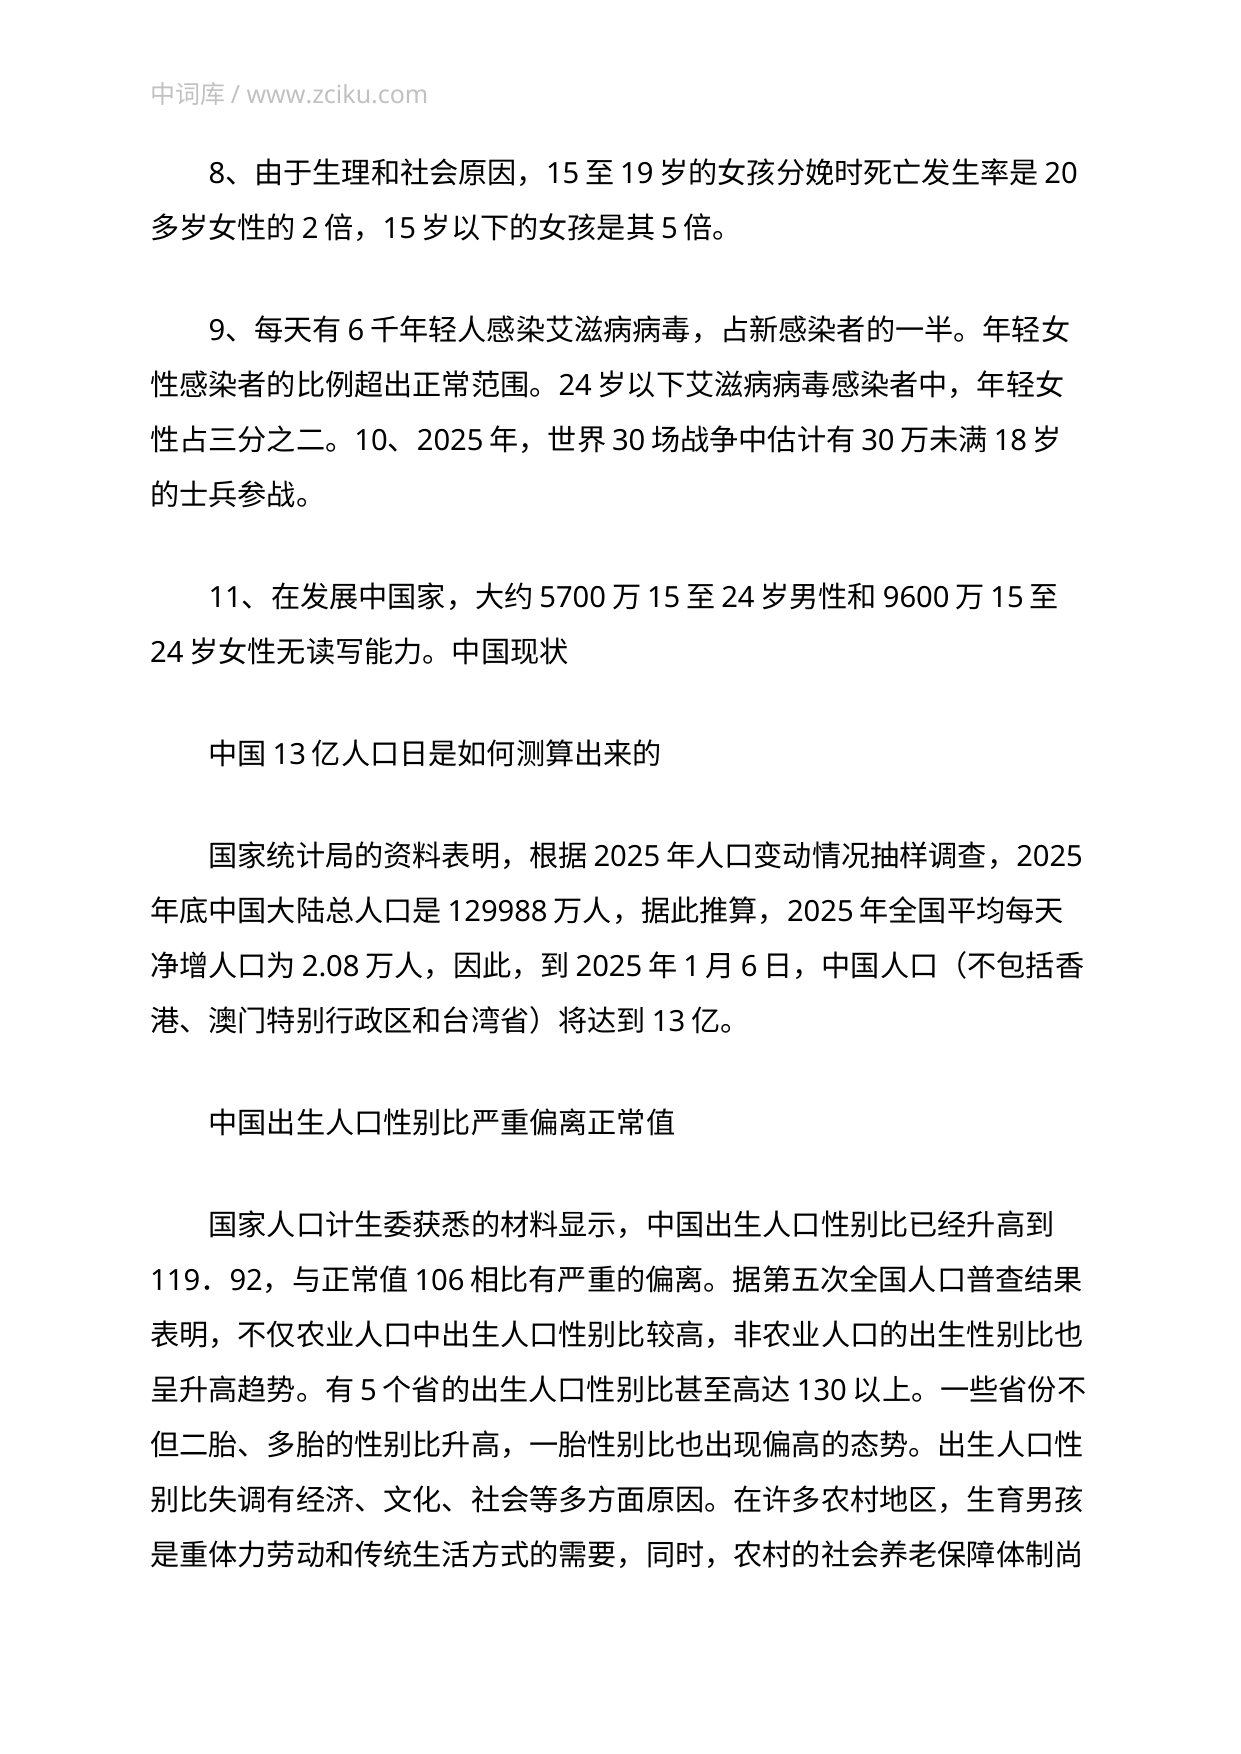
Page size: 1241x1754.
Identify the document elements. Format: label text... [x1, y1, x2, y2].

text 11、在发展中国家，大约5700万15至24岁男性和9600万15至24岁女性无读写能力。中国现状 [150, 574, 1090, 671]
text 9、每天有6千年轻人感染艾滋病病毒，占新感染者的一半。年轻女性感染者的比例超出正常范围。24岁以下艾滋病病毒感染者中，年轻女性占三分之二。10、2025年，世界30场战争中估计有30万未满18岁的士兵参战。 [150, 307, 1090, 514]
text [150, 1201, 1090, 1573]
text 中国13亿人口日是如何测算出来的 [150, 731, 1090, 773]
text 中国出生人口性别比严重偏离正常值 [150, 1100, 1090, 1142]
text 8、由于生理和社会原因，15至19岁的女孩分娩时死亡发生率是20多岁女性的2倍，15岁以下的女孩是其5倍。 [150, 150, 1090, 247]
text 国家统计局的资料表明，根据2025年人口变动情况抽样调查，2025年底中国大陆总人口是129988万人，据此推算，2025年全国平均每天净增人口为2.08万人，因此，到2025年1月6日，中国人口（不包括香港、澳门特别行政区和台湾省）将达到13亿。 [150, 833, 1090, 1040]
